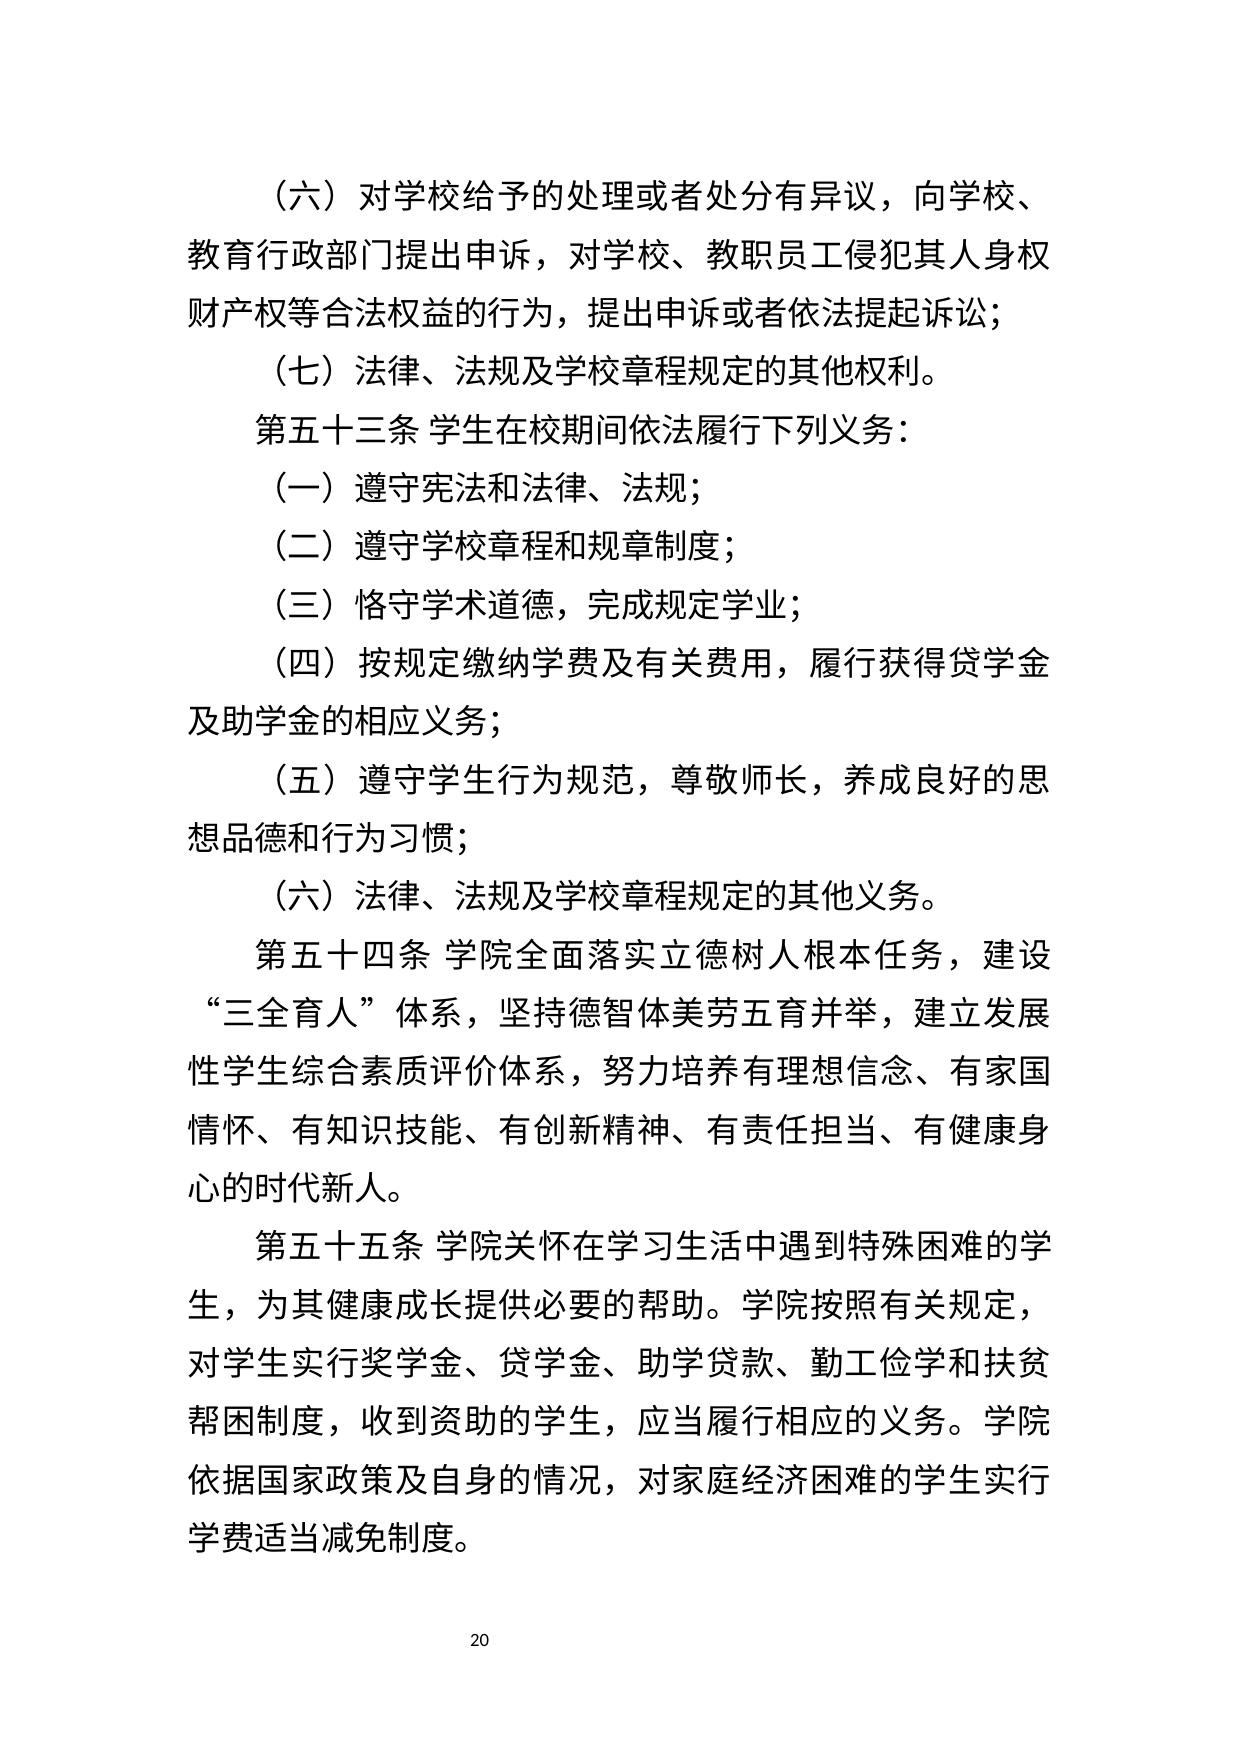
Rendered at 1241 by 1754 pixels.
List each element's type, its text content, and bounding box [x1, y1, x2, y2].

text 第五十三条 学生在校期间依法履行下列义务： [187, 395, 1053, 454]
text 第五十四条 学院全面落实立德树人根本任务，建设“三全育人”体系，坚持德智体美劳五育并举，建立发展性学生综合素质评价体系，努力培养有理想信念、有家国情怀、有知识技能、有创新精神、有责任担当、有健康身心的时代新人。 [187, 920, 1053, 1212]
text （一）遵守宪法和法律、法规； [187, 454, 1053, 512]
text （五）遵守学生行为规范，尊敬师长，养成良好的思想品德和行为习惯； [187, 745, 1053, 862]
text （四）按规定缴纳学费及有关费用，履行获得贷学金及助学金的相应义务； [187, 629, 1053, 745]
text （六）对学校给予的处理或者处分有异议，向学校、教育行政部门提出申诉，对学校、教职员工侵犯其人身权、财产权等合法权益的行为，提出申诉或者依法提起诉讼； [187, 162, 1053, 337]
text （六）法律、法规及学校章程规定的其他义务。 [187, 862, 1053, 920]
text 第五十五条 学院关怀在学习生活中遇到特殊困难的学生，为其健康成长提供必要的帮助。学院按照有关规定，对学生实行奖学金、贷学金、助学贷款、勤工俭学和扶贫帮困制度，收到资助的学生，应当履行相应的义务。学院依据国家政策及自身的情况，对家庭经济困难的学生实行学费适当减免制度。 [187, 1212, 1053, 1562]
text （二）遵守学校章程和规章制度； [187, 512, 1053, 570]
text （七）法律、法规及学校章程规定的其他权利。 [187, 337, 1053, 395]
text （三）恪守学术道德，完成规定学业； [187, 570, 1053, 629]
